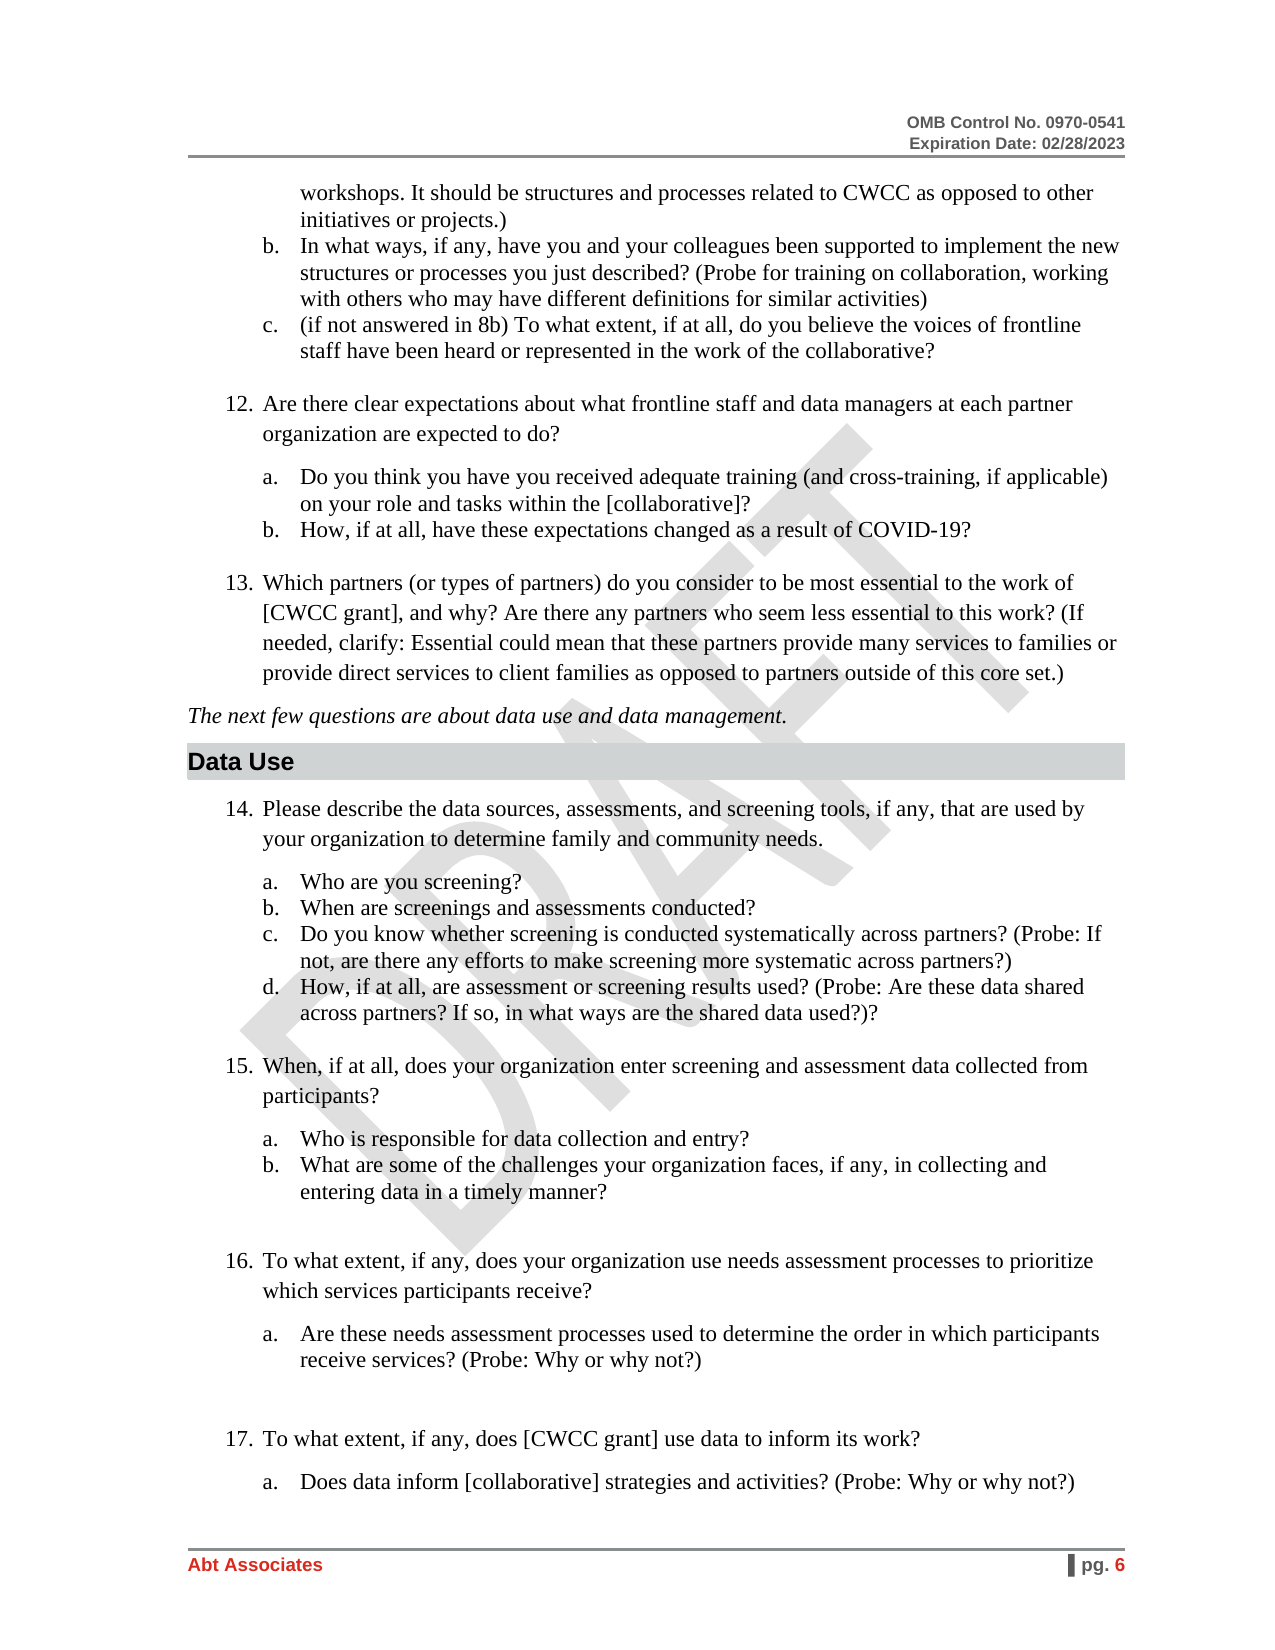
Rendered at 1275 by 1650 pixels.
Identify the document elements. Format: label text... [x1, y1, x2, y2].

list Who is responsible for data collection and entry? [262, 1125, 1125, 1151]
list When, if at all, does your organization enter screening and assessment data collected from participants? [225, 1052, 1125, 1109]
list Do you think you have you received adequate training (and cross-training, if applicable) on your role and tasks within the [collaborative]? [262, 463, 1125, 516]
list Please describe the data sources, assessments, and screening tools, if any, that are used by your organization to determine family and community needs. [225, 795, 1125, 851]
list Are these needs assessment processes used to determine the order in which participants receive services? (Probe: Why or why not?) [262, 1320, 1125, 1372]
list To what extent, if any, does your organization use needs assessment processes to prioritize which services participants receive? [225, 1247, 1125, 1303]
list What are some of the challenges your organization faces, if any, in collecting and entering data in a timely manner? [262, 1151, 1125, 1204]
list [262, 179, 1125, 232]
text The next few questions are about data use and data management. [187, 702, 1125, 728]
list How, if at all, have these expectations changed as a result of COVID-19? [262, 516, 1125, 542]
list In what ways, if any, have you and your colleagues been supported to implement the new structures or processes you just described? (Probe for training on collaboration, working with others who may have different definitions for similar activities) [262, 232, 1125, 311]
list How, if at all, are assessment or screening results used? (Probe: Are these data shared across partners? If so, in what ways are the shared data used?)? [262, 973, 1125, 1026]
list Which partners (or types of partners) do you consider to be most essential to the work of [CWCC grant], and why? Are there any partners who seem less essential to this work? (If needed, clarify: Essential could mean that these partners provide many services to families or provide direct services to client families as opposed to partners outside of this core set.) [225, 569, 1125, 686]
list (if not answered in 8b) To what extent, if at all, do you believe the voices of frontline staff have been heard or represented in the work of the collaborative? [262, 311, 1125, 364]
list Are there clear expectations about what frontline staff and data managers at each partner organization are expected to do? [225, 390, 1125, 447]
list Does data inform [collaborative] strategies and activities? (Probe: Why or why not?) [262, 1468, 1125, 1494]
subtitle Data Use [187, 745, 1125, 779]
list Who are you screening? [262, 868, 1125, 894]
list When are screenings and assessments conducted? [262, 894, 1125, 920]
list To what extent, if any, does [CWCC grant] use data to inform its work? [225, 1425, 1125, 1452]
list Do you know whether screening is conducted systematically across partners? (Probe: If not, are there any efforts to make screening more systematic across partners?) [262, 920, 1125, 973]
